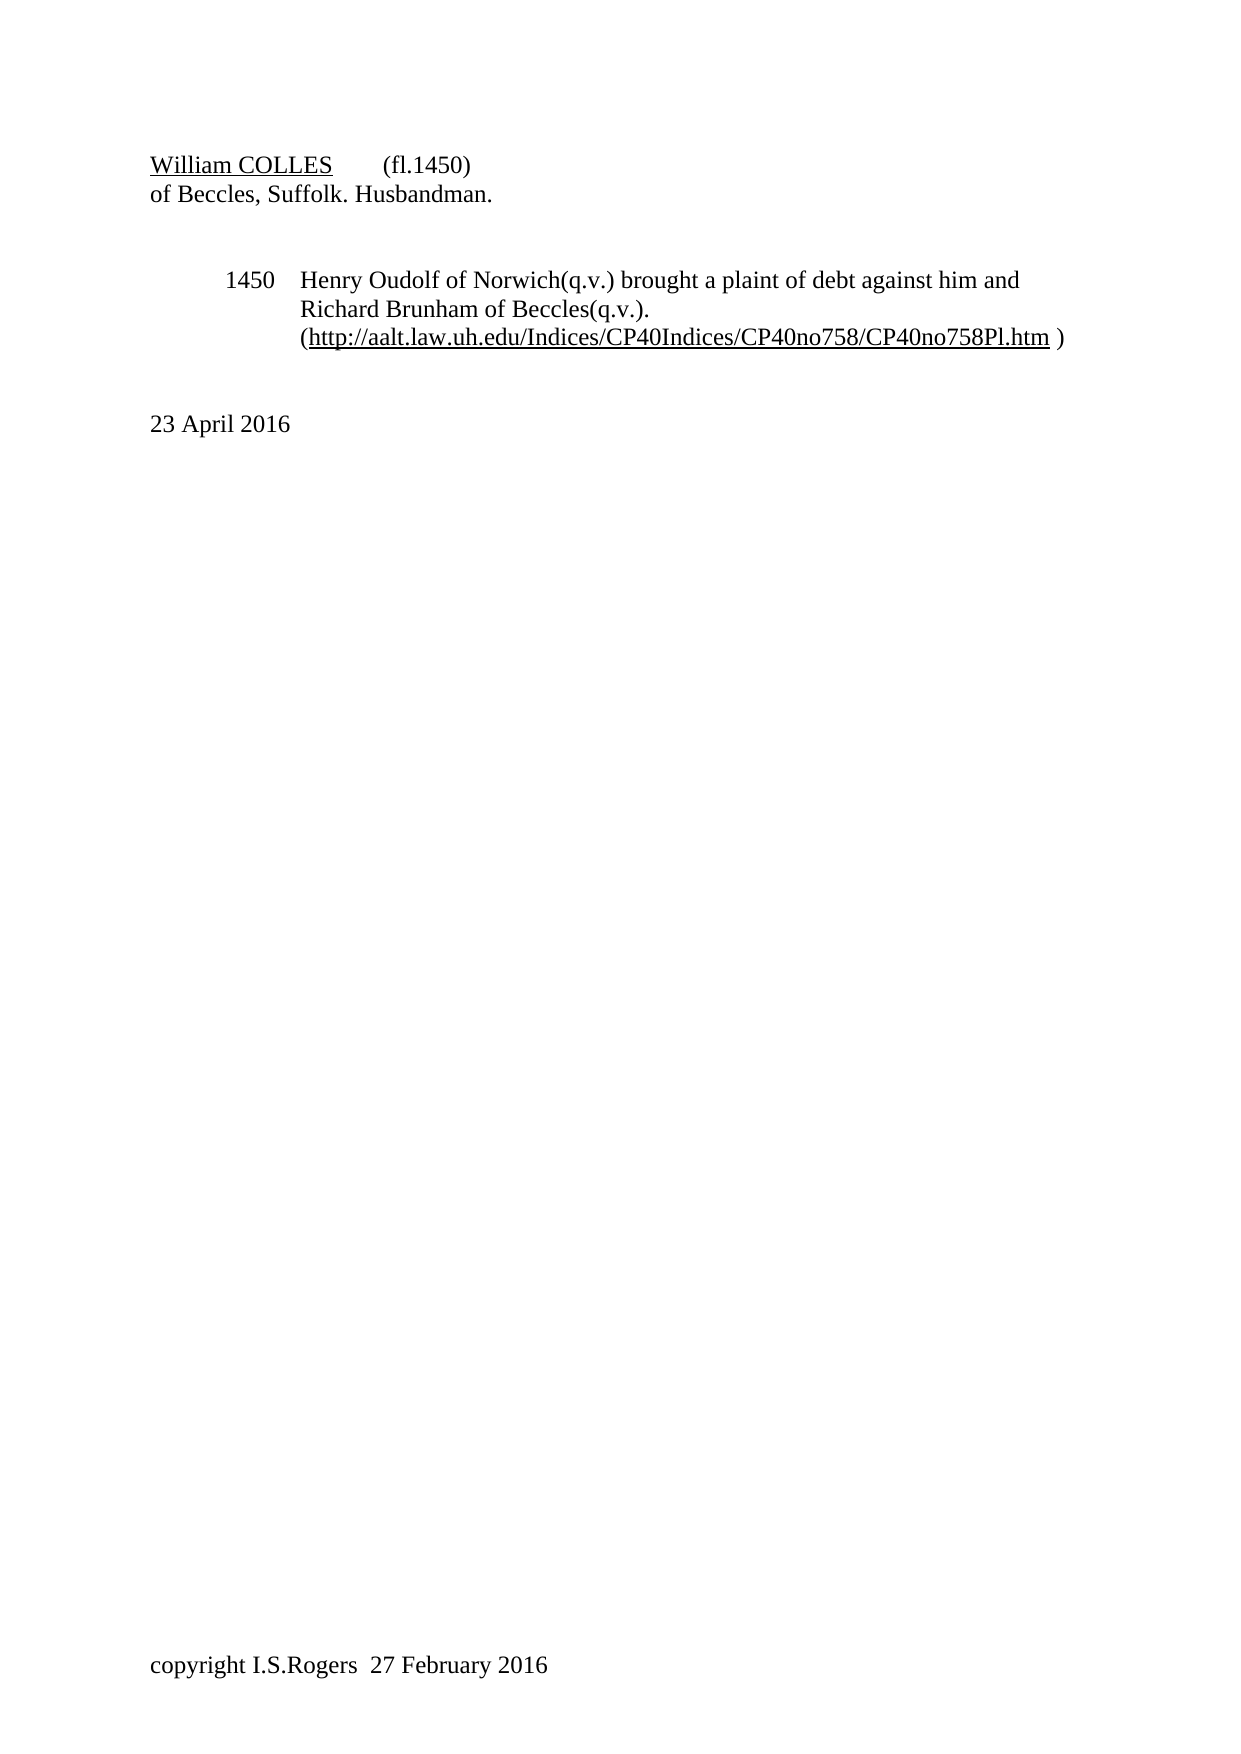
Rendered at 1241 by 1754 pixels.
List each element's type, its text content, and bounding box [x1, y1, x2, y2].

text (http://aalt.law.uh.edu/Indices/CP40Indices/CP40no758/CP40no758Pl.htm ) [150, 322, 1090, 351]
text 1450 Henry Oudolf of Norwich(q.v.) brought a plaint of debt against him and [150, 265, 1090, 294]
text Richard Brunham of Beccles(q.v.). [150, 294, 1090, 322]
text of Beccles, Suffolk. Husbandman. [150, 179, 1090, 207]
text William COLLES (fl.1450) [150, 150, 1090, 179]
text 23 April 2016 [150, 409, 1090, 437]
